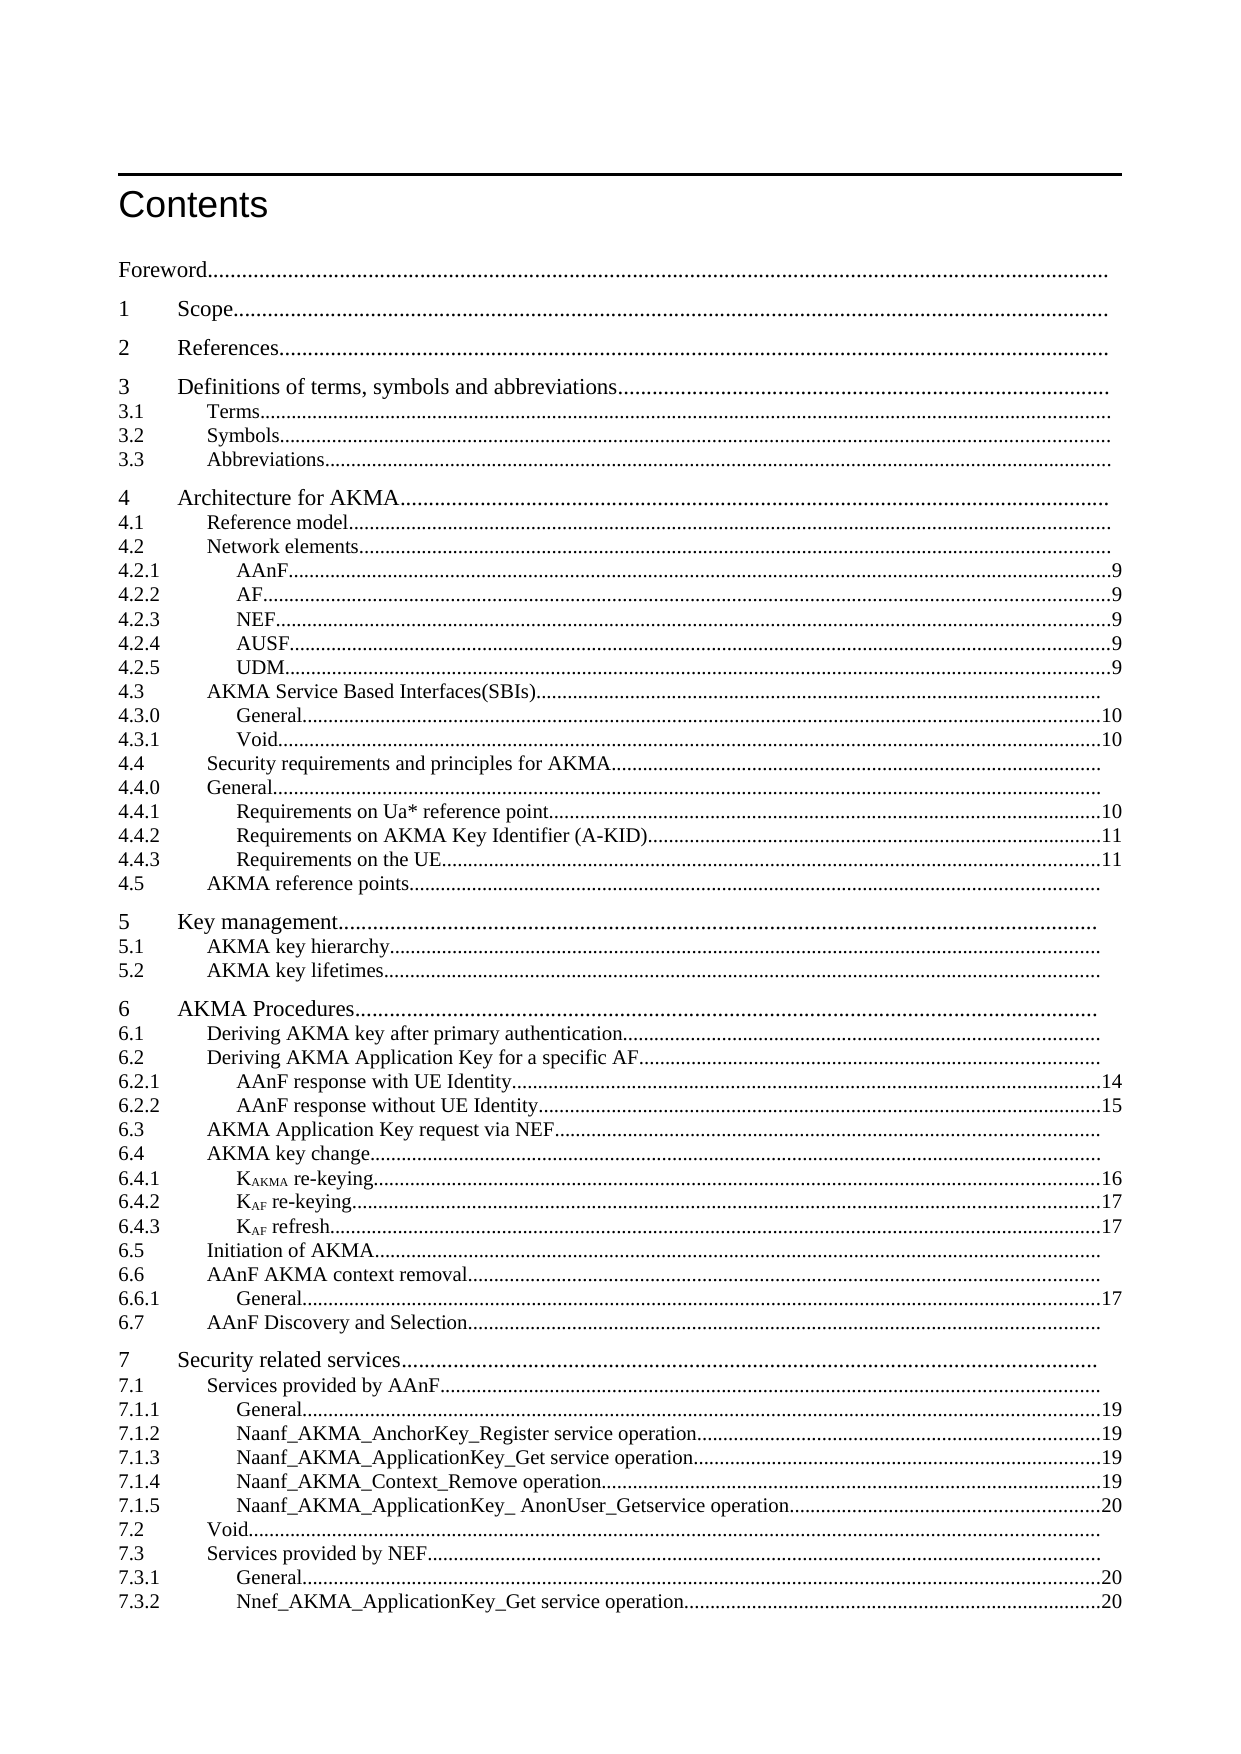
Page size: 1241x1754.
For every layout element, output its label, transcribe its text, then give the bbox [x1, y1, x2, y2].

text 6.4.2 KAF re-keying 17 [118, 1189, 1122, 1213]
text 6.3 AKMA Application Key request via NEF 15 [118, 1117, 1078, 1141]
text 4.4.0 General 10 [118, 775, 1078, 799]
text 4.4.3 Requirements on the UE 11 [118, 847, 1122, 871]
text 7.1.3 Naanf_AKMA_ApplicationKey_Get service operation 19 [118, 1445, 1122, 1469]
text 7.3.2 Nnef_AKMA_ApplicationKey_Get service operation 20 [118, 1589, 1122, 1613]
text 4.4.2 Requirements on AKMA Key Identifier (A-KID) 11 [118, 823, 1122, 847]
text 4.3 AKMA Service Based Interfaces(SBIs) 10 [118, 679, 1078, 703]
text 6.6 AAnF AKMA context removal 17 [118, 1262, 1078, 1286]
text 4 Architecture for AKMA 8 [118, 484, 1078, 510]
text 7.3 Services provided by NEF 20 [118, 1541, 1078, 1565]
text 3 Definitions of terms, symbols and abbreviations 7 [118, 373, 1078, 399]
text 3.1 Terms 7 [118, 399, 1078, 423]
text 4.3.0 General 10 [118, 703, 1122, 727]
text 6.1 Deriving AKMA key after primary authentication 12 [118, 1021, 1078, 1045]
text 7.1.4 Naanf_AKMA_Context_Remove operation 19 [118, 1469, 1122, 1493]
text 6.7 AAnF Discovery and Selection 18 [118, 1310, 1078, 1334]
text 2 References 7 [118, 334, 1078, 360]
text 3.2 Symbols 7 [118, 423, 1078, 447]
text 4.2.1 AAnF 9 [118, 558, 1122, 582]
text 6.6.1 General 17 [118, 1286, 1122, 1310]
text 7.1.5 Naanf_AKMA_ApplicationKey_ AnonUser_Getservice operation 20 [118, 1493, 1122, 1517]
text 7.1.1 General 19 [118, 1397, 1122, 1421]
text 5.1 AKMA key hierarchy 11 [118, 934, 1078, 958]
text 4.1 Reference model 8 [118, 510, 1078, 534]
text 7.1 Services provided by AAnF 19 [118, 1373, 1078, 1397]
text 6.4.3 KAF refresh 17 [118, 1213, 1122, 1238]
text Foreword 5 [118, 256, 1078, 283]
text 4.3.1 Void 10 [118, 727, 1122, 751]
text 5.2 AKMA key lifetimes 12 [118, 958, 1078, 982]
text 4.2.3 NEF 9 [118, 606, 1122, 631]
text 6.4 AKMA key change 16 [118, 1141, 1078, 1165]
text 6.2.1 AAnF response with UE Identity 14 [118, 1069, 1122, 1093]
text 4.2.2 AF 9 [118, 582, 1122, 606]
text 6 AKMA Procedures 12 [118, 995, 1078, 1021]
text 4.2.5 UDM 9 [118, 654, 1122, 679]
text 4.2.4 AUSF 9 [118, 631, 1122, 654]
text 6.4.1 KAKMA re-keying 16 [118, 1165, 1122, 1189]
text 3.3 Abbreviations 8 [118, 447, 1078, 471]
text 4.4.1 Requirements on Ua* reference point 10 [118, 799, 1122, 823]
text 6.5 Initiation of AKMA 17 [118, 1238, 1078, 1262]
text 6.2 Deriving AKMA Application Key for a specific AF 14 [118, 1045, 1078, 1069]
text 4.2 Network elements 9 [118, 534, 1078, 558]
text 4.5 AKMA reference points 11 [118, 871, 1078, 895]
text 7.1.2 Naanf_AKMA_AnchorKey_Register service operation 19 [118, 1421, 1122, 1445]
text Contents [118, 176, 1122, 225]
text 5 Key management 11 [118, 908, 1078, 934]
text 1 Scope 7 [118, 295, 1078, 321]
text 7.2 Void 20 [118, 1517, 1078, 1541]
text 6.2.2 AAnF response without UE Identity 15 [118, 1093, 1122, 1117]
text 7.3.1 General 20 [118, 1565, 1122, 1589]
text 7 Security related services 19 [118, 1346, 1078, 1373]
text 4.4 Security requirements and principles for AKMA 10 [118, 751, 1078, 775]
